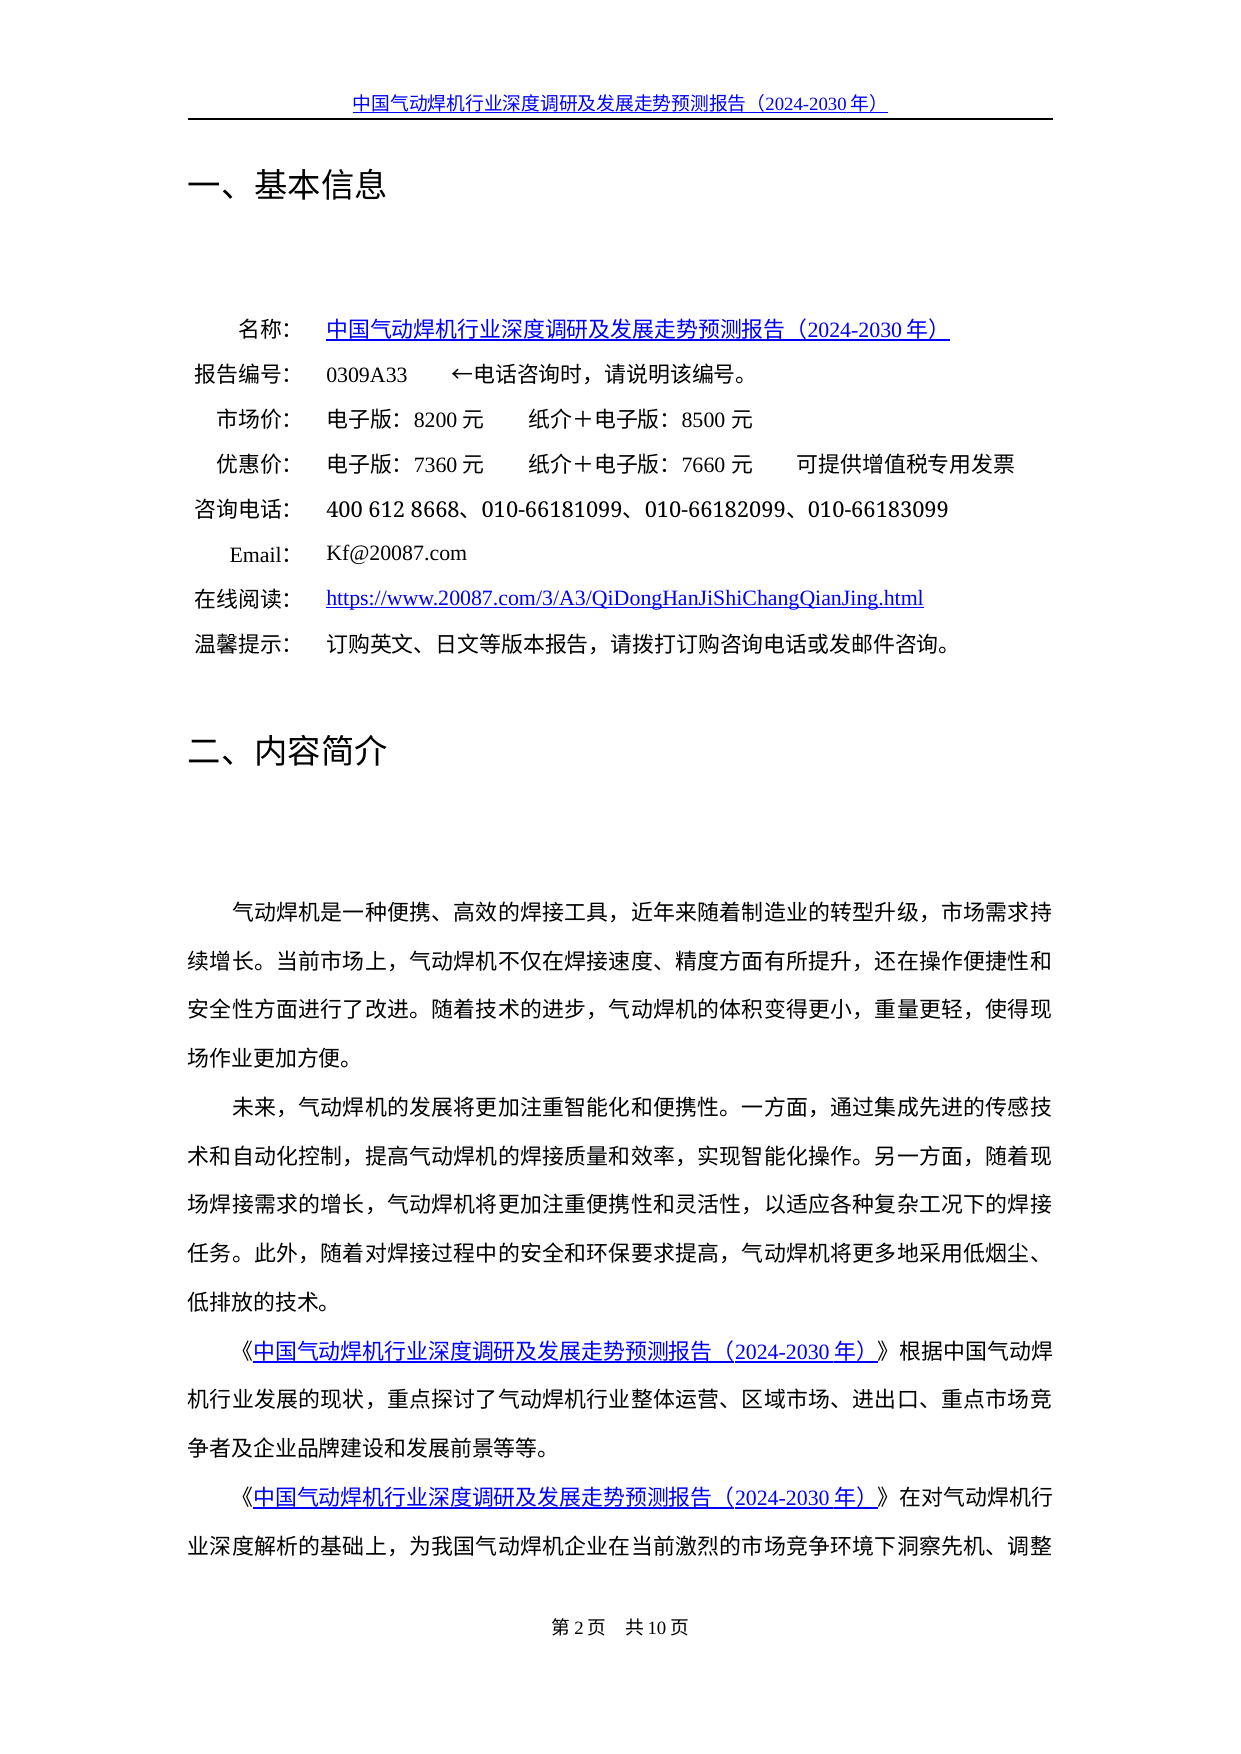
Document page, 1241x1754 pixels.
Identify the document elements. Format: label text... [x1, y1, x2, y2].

table_cell 在线阅读： [167, 582, 315, 627]
table_cell 电子版：7360 元 纸介＋电子版：7660 元 可提供增值税专用发票 [315, 447, 1073, 492]
table_cell 电子版：8200 元 纸介＋电子版：8500 元 [315, 402, 1073, 447]
title 一、基本信息 [187, 150, 1053, 215]
table_cell [315, 582, 1073, 627]
table_header 名称： [167, 312, 315, 357]
table_cell 温馨提示： [167, 627, 315, 672]
table_cell Email： [167, 537, 315, 582]
table_cell Kf@20087.com [315, 537, 1073, 582]
table_cell 市场价： [167, 402, 315, 447]
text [187, 894, 1053, 1561]
table_cell 订购英文、日文等版本报告，请拨打订购咨询电话或发邮件咨询。 [315, 627, 1073, 672]
table_header 中国气动焊机行业深度调研及发展走势预测报告（2024-2030年） [315, 312, 1073, 357]
table_cell 0309A33 ←电话咨询时，请说明该编号。 [315, 357, 1073, 402]
table_cell 优惠价： [167, 447, 315, 492]
table_cell 咨询电话： [167, 492, 315, 537]
table_cell 报告编号： [167, 357, 315, 402]
table_cell 400 612 8668、010-66181099、010-66182099、010-66183099 [315, 492, 1073, 537]
title 二、内容简介 [187, 717, 1053, 782]
